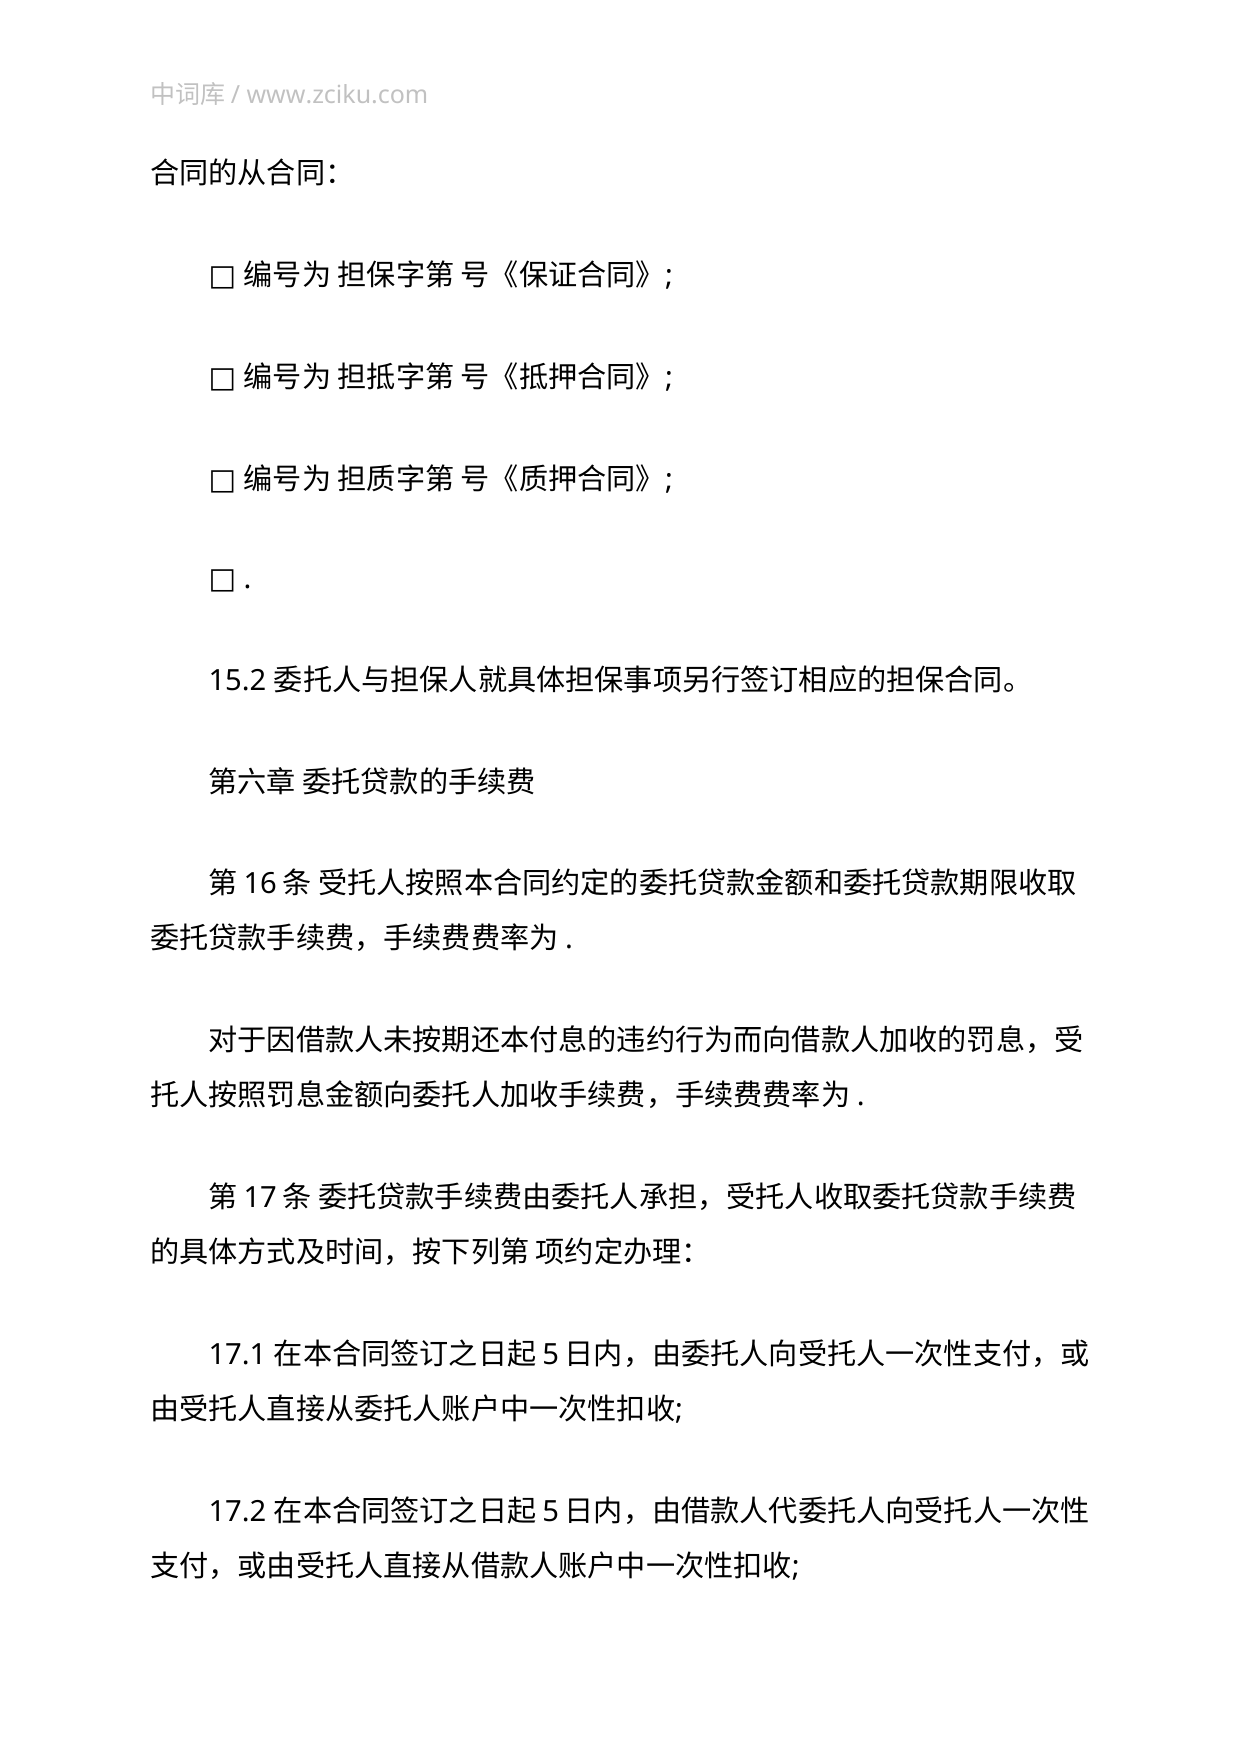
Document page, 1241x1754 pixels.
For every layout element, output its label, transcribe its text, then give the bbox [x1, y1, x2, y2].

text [150, 150, 1090, 192]
text 对于因借款人未按期还本付息的违约行为而向借款人加收的罚息，受托人按照罚息金额向委托人加收手续费，手续费费率为 . [150, 1017, 1090, 1114]
text □ 编号为 担抵字第 号《抵押合同》; [150, 354, 1090, 396]
text 第六章 委托贷款的手续费 [150, 758, 1090, 800]
text □ 编号为 担保字第 号《保证合同》; [150, 252, 1090, 294]
text 第17条 委托贷款手续费由委托人承担，受托人收取委托贷款手续费的具体方式及时间，按下列第 项约定办理： [150, 1174, 1090, 1271]
text □ 编号为 担质字第 号《质押合同》; [150, 456, 1090, 498]
text 17.1 在本合同签订之日起5日内，由委托人向受托人一次性支付，或由受托人直接从委托人账户中一次性扣收; [150, 1331, 1090, 1428]
text 第16条 受托人按照本合同约定的委托贷款金额和委托贷款期限收取委托贷款手续费，手续费费率为 . [150, 860, 1090, 957]
text 17.2 在本合同签订之日起5日内，由借款人代委托人向受托人一次性支付，或由受托人直接从借款人账户中一次性扣收; [150, 1487, 1090, 1585]
text □ . [150, 558, 1090, 597]
text 15.2 委托人与担保人就具体担保事项另行签订相应的担保合同。 [150, 656, 1090, 698]
